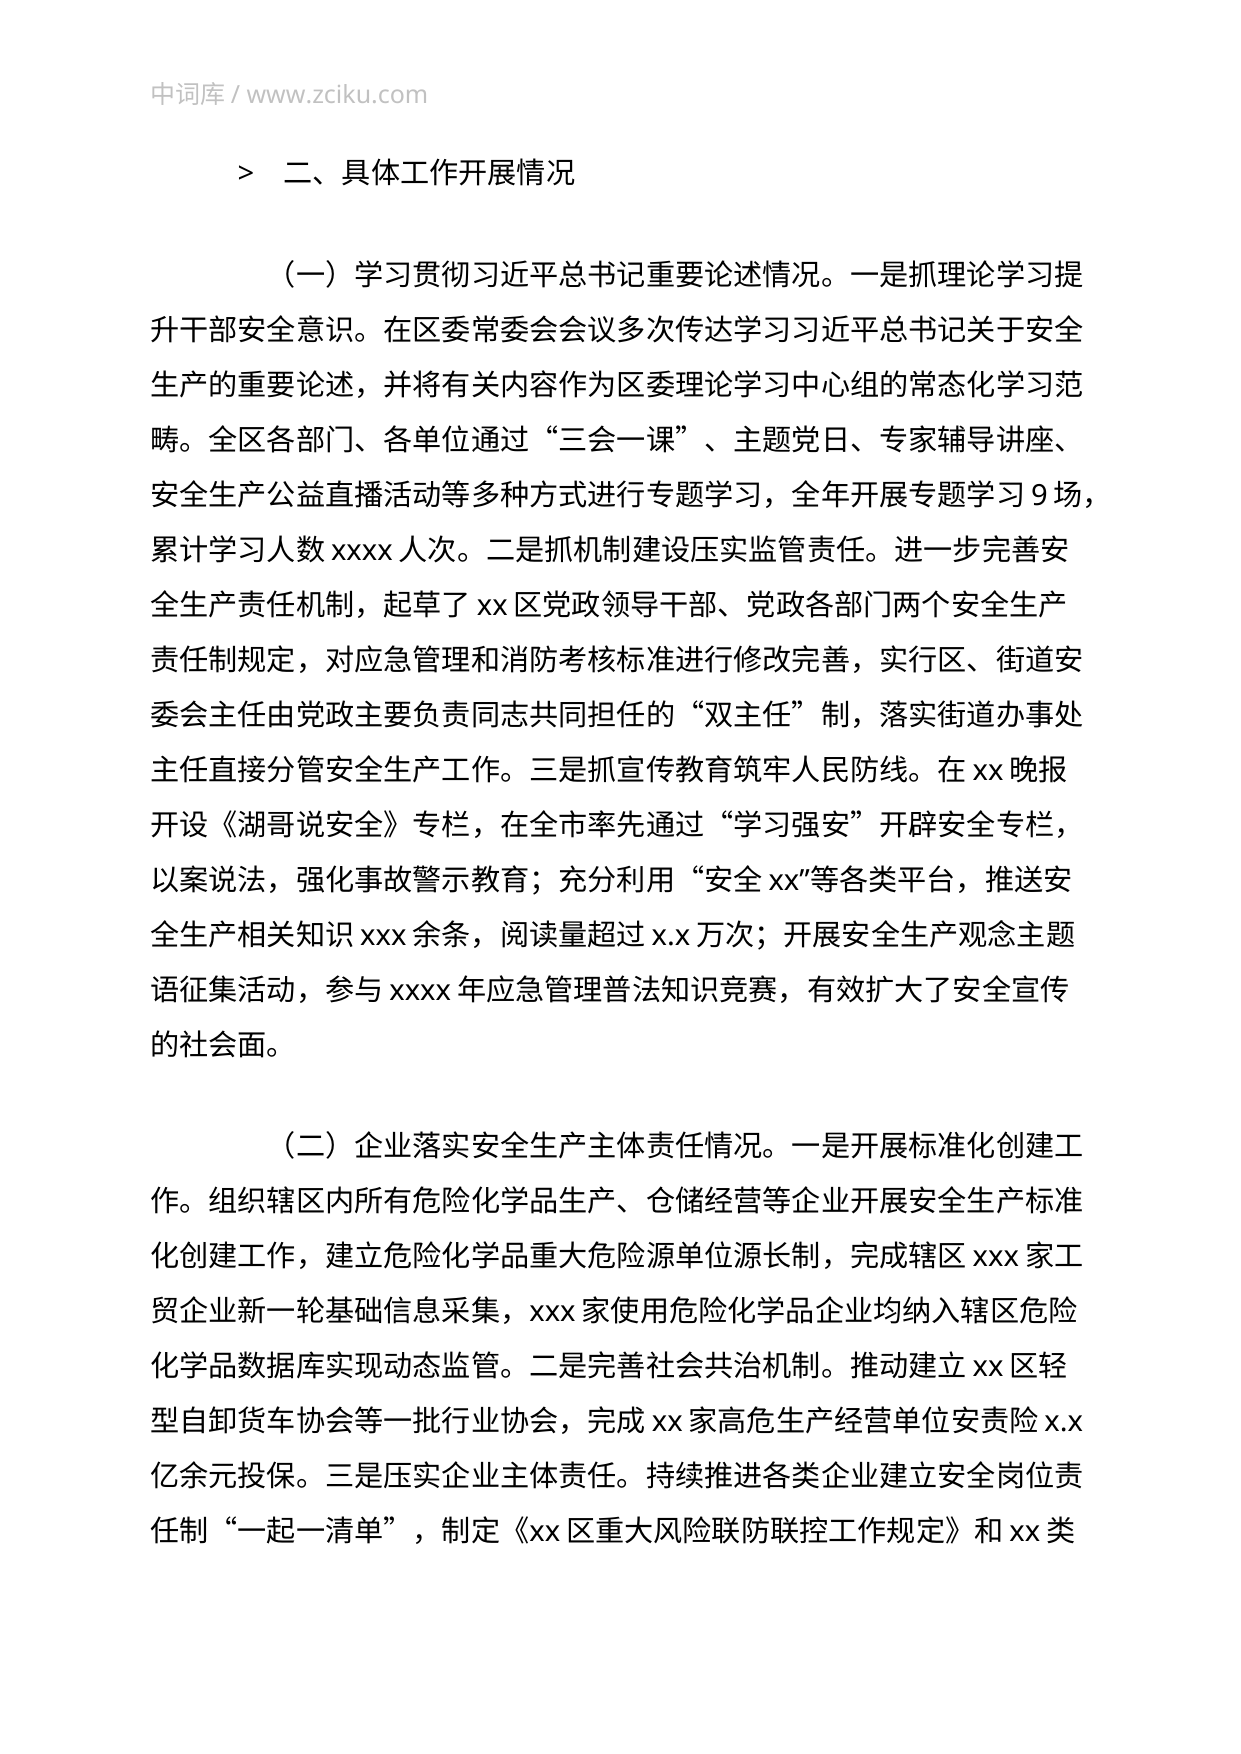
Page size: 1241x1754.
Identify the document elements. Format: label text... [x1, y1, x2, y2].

text （一）学习贯彻习近平总书记重要论述情况。一是抓理论学习提升干部安全意识。在区委常委会会议多次传达学习习近平总书记关于安全生产的重要论述，并将有关内容作为区委理论学习中心组的常态化学习范畴。全区各部门、各单位通过“三会一课”、主题党日、专家辅导讲座、安全生产公益直播活动等多种方式进行专题学习，全年开展专题学习9场，累计学习人数xxxx人次。二是抓机制建设压实监管责任。进一步完善安全生产责任机制，起草了xx区党政领导干部、党政各部门两个安全生产责任制规定，对应急管理和消防考核标准进行修改完善，实行区、街道安委会主任由党政主要负责同志共同担任的“双主任”制，落实街道办事处主任直接分管安全生产工作。三是抓宣传教育筑牢人民防线。在xx晚报开设《湖哥说安全》专栏，在全市率先通过“学习强安”开辟安全专栏，以案说法，强化事故警示教育；充分利用“安全xx”等各类平台，推送安全生产相关知识xxx余条，阅读量超过x.x万次；开展安全生产观念主题语征集活动，参与xxxx年应急管理普法知识竞赛，有效扩大了安全宣传的社会面。 [150, 252, 1090, 1063]
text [150, 1123, 1090, 1550]
text > 二、具体工作开展情况 [150, 150, 1090, 192]
